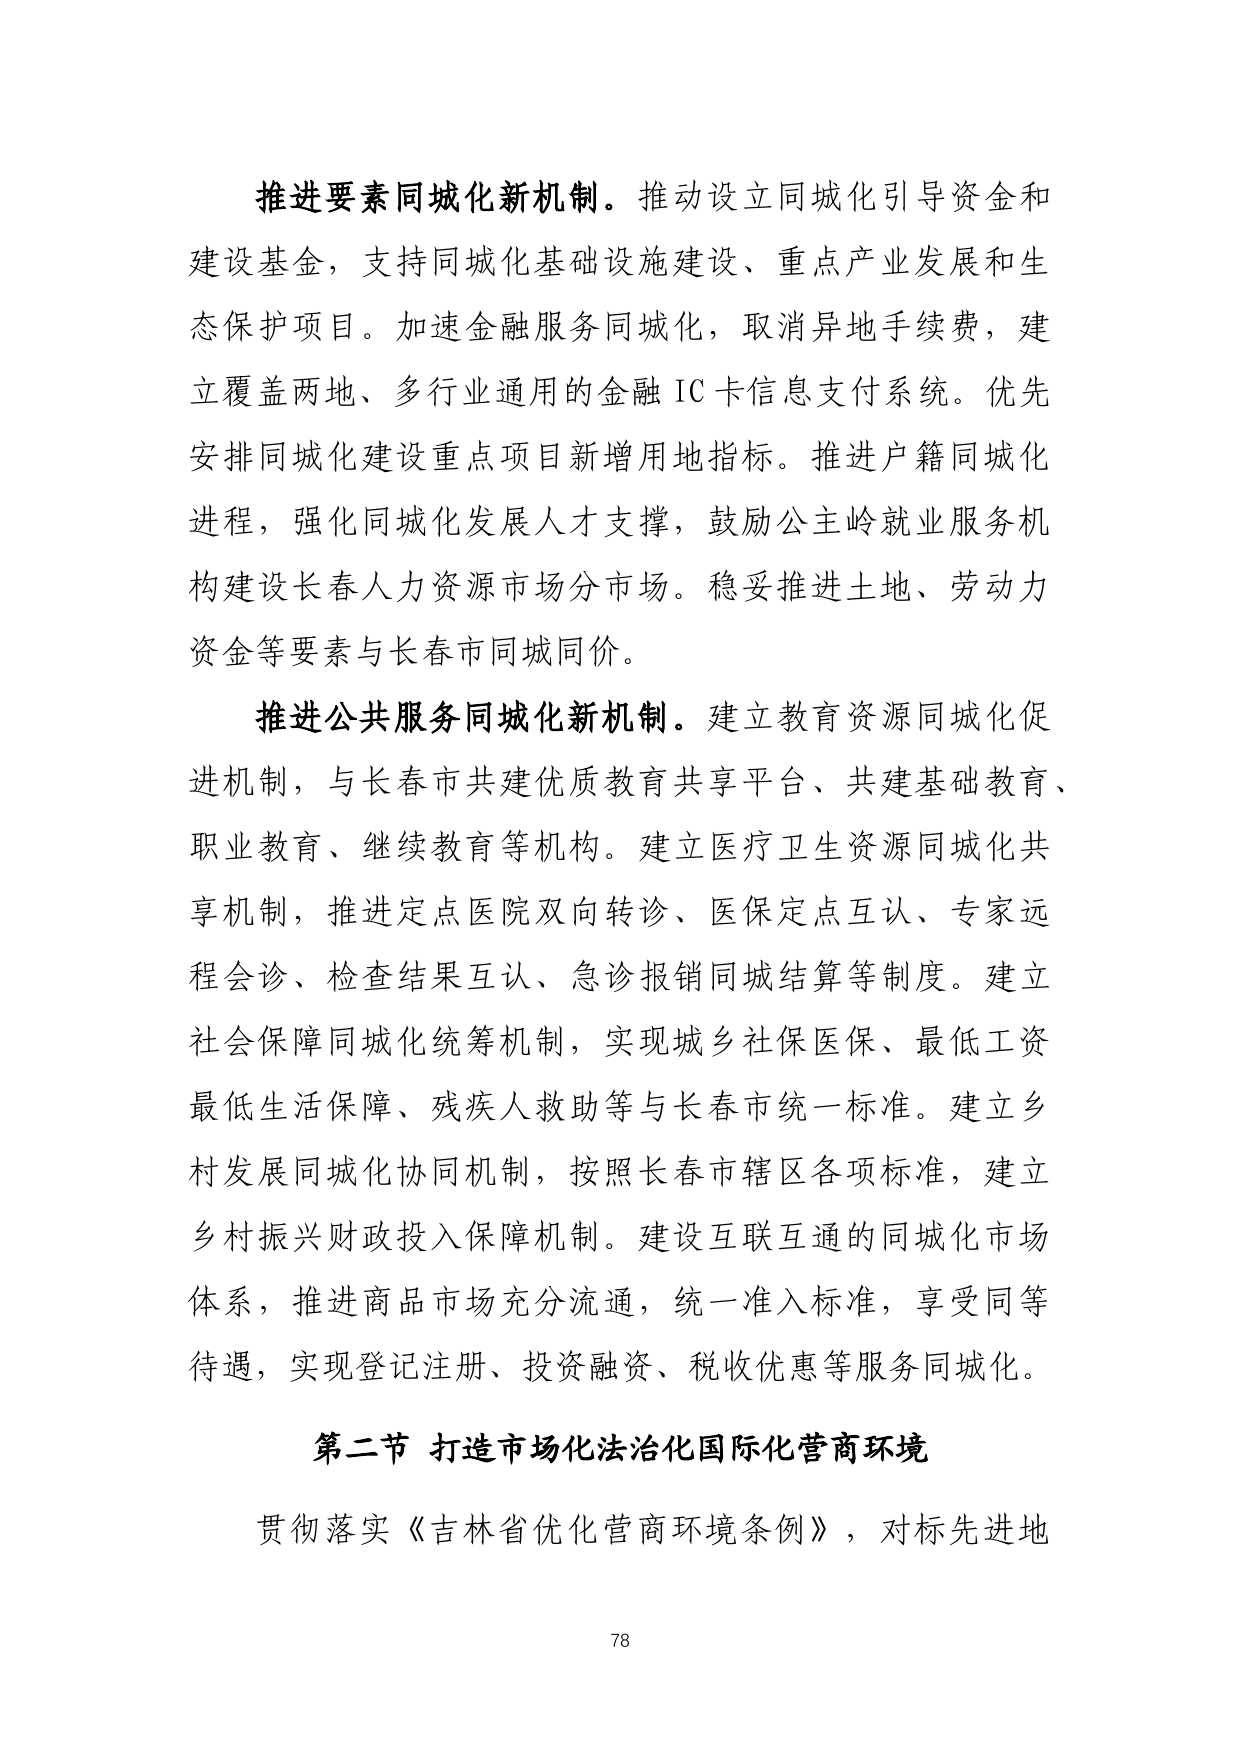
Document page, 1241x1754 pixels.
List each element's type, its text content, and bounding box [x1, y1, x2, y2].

text 推进公共服务同城化新机制。建立教育资源同城化促进机制，与长春市共建优质教育共享平台、共建基础教育、职业教育、继续教育等机构。建立医疗卫生资源同城化共享机制，推进定点医院双向转诊、医保定点互认、专家远程会诊、检查结果互认、急诊报销同城结算等制度。建立社会保障同城化统筹机制，实现城乡社保医保、最低工资、最低生活保障、残疾人救助等与长春市统一标准。建立乡村发展同城化协同机制，按照长春市辖区各项标准，建立乡村振兴财政投入保障机制。建设互联互通的同城化市场体系，推进商品市场充分流通，统一准入标准，享受同等待遇，实现登记注册、投资融资、税收优惠等服务同城化。 [187, 682, 1053, 1397]
text 第二节 打造市场化法治化国际化营商环境 [187, 1413, 1053, 1478]
text 推进要素同城化新机制。推动设立同城化引导资金和建设基金，支持同城化基础设施建设、重点产业发展和生态保护项目。加速金融服务同城化，取消异地手续费，建立覆盖两地、多行业通用的金融IC卡信息支付系统。优先安排同城化建设重点项目新增用地指标。推进户籍同城化进程，强化同城化发展人才支撑，鼓励公主岭就业服务机构建设长春人力资源市场分市场。稳妥推进土地、劳动力、资金等要素与长春市同城同价。 [187, 162, 1053, 682]
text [187, 1494, 1053, 1559]
